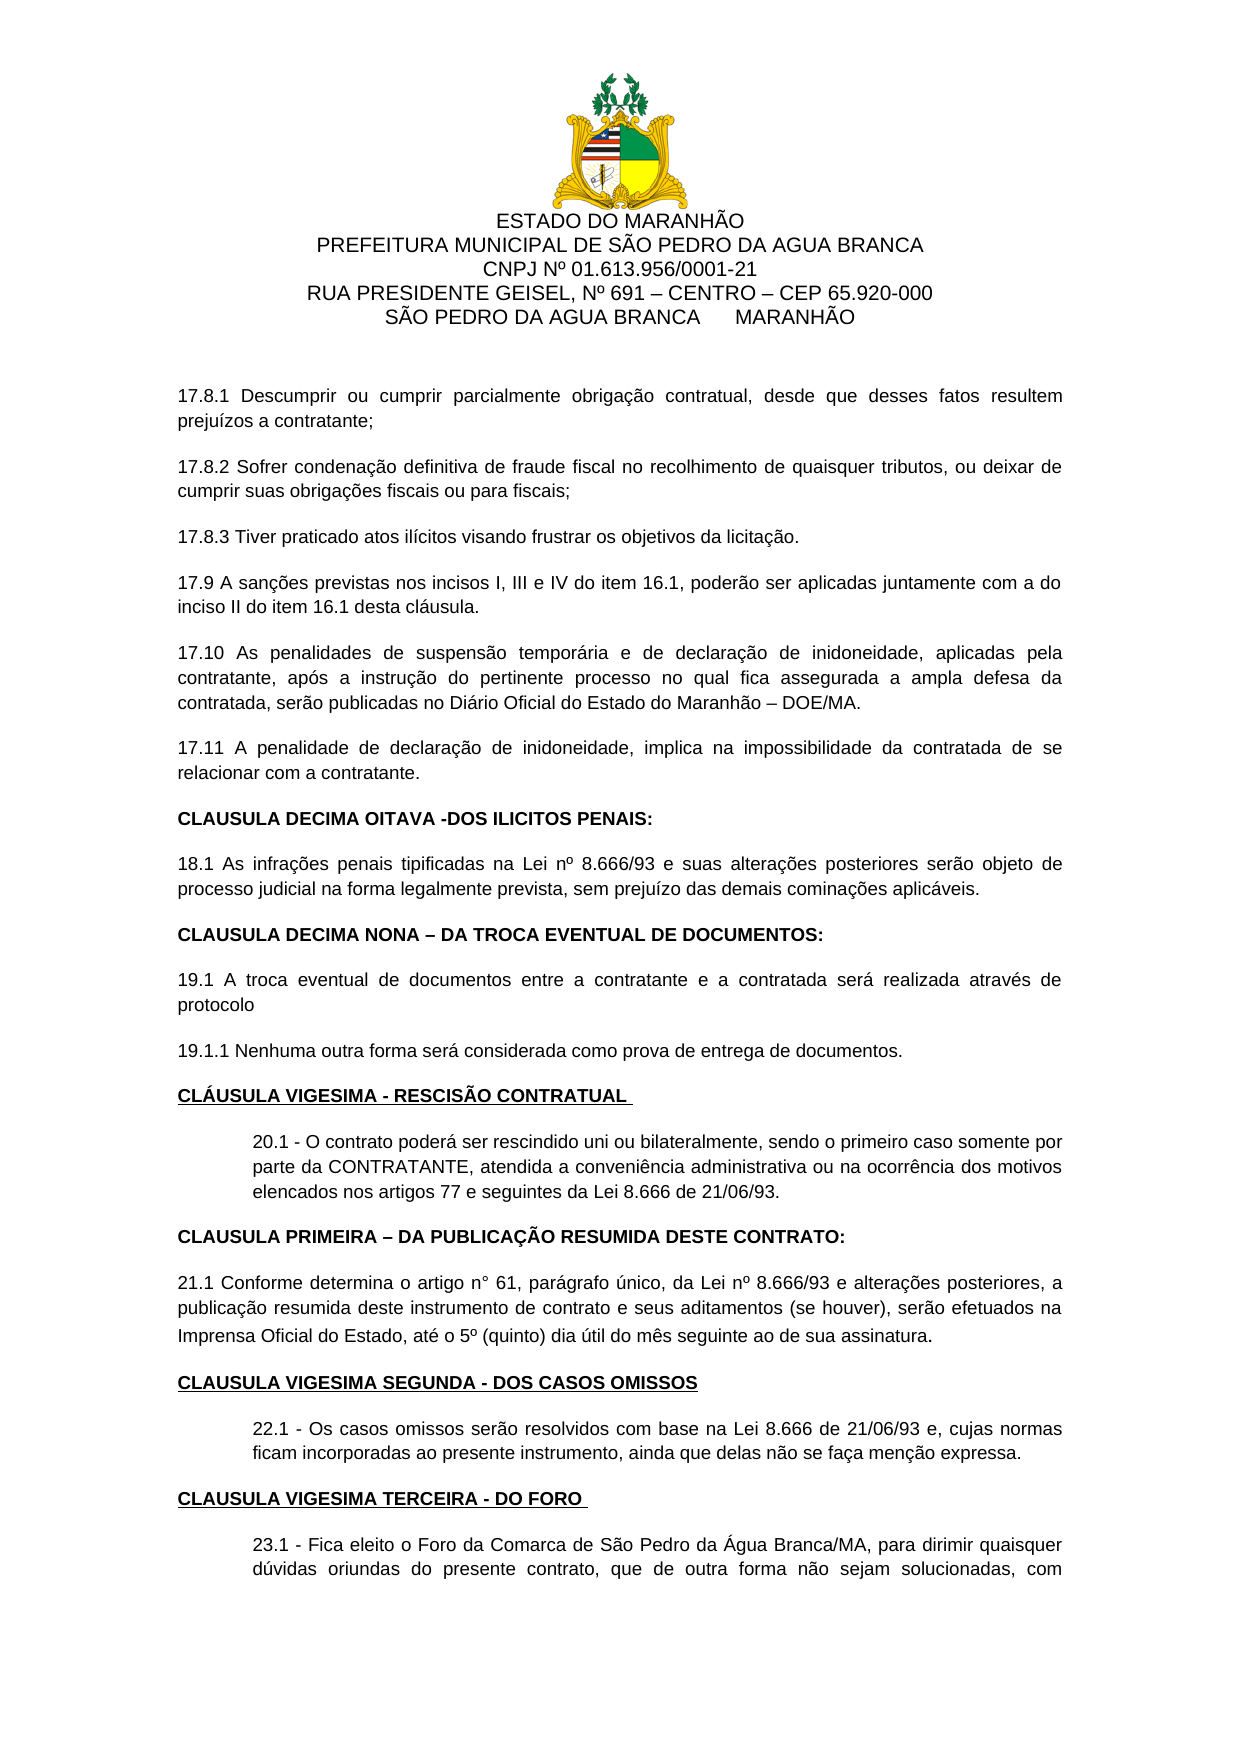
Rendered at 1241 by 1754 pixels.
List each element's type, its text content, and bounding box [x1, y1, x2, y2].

list 22.1 - Os casos omissos serão resolvidos com base na Lei 8.666 de 21/06/93 e, cujas normas ficam incorporadas ao presente instrumento, ainda que delas não se faça menção expressa. [252, 1417, 1063, 1464]
list 20.1 - O contrato poderá ser rescindido uni ou bilateralmente, sendo o primeiro caso somente por parte da CONTRATANTE, atendida a conveniência administrativa ou na ocorrência dos motivos elencados nos artigos 77 e seguintes da Lei 8.666 de 21/06/93. [252, 1131, 1063, 1202]
text 21.1 Conforme determina o artigo n° 61, parágrafo único, da Lei nº 8.666/93 e alterações posteriores, a publicação resumida deste instrumento de contrato e seus aditamentos (se houver), serão efetuados na Imprensa Oficial do Estado, até o 5º (quinto) dia útil do mês seguinte ao de sua assinatura. [177, 1272, 1063, 1347]
text 17.10 As penalidades de suspensão temporária e de declaração de inidoneidade, aplicadas pela contratante, após a instrução do pertinente processo no qual fica assegurada a ampla defesa da contratada, serão publicadas no Diário Oficial do Estado do Maranhão – DOE/MA. [177, 642, 1063, 713]
text CLAUSULA VIGESIMA SEGUNDA - DOS CASOS OMISSOS [177, 1372, 1063, 1393]
text CLAUSULA VIGESIMA TERCEIRA - DO FORO [177, 1488, 1063, 1509]
text CLAUSULA DECIMA OITAVA -DOS ILICITOS PENAIS: [177, 807, 1063, 829]
text 19.1.1 Nenhuma outra forma será considerada como prova de entrega de documentos. [177, 1039, 1063, 1061]
text CLAUSULA PRIMEIRA – DA PUBLICAÇÃO RESUMIDA DESTE CONTRATO: [177, 1226, 1063, 1248]
text 17.8.1 Descumprir ou cumprir parcialmente obrigação contratual, desde que desses fatos resultem prejuízos a contratante; [177, 385, 1063, 431]
text CLÁUSULA VIGESIMA - RESCISÃO CONTRATUAL [177, 1085, 1063, 1107]
text 18.1 As infrações penais tipificadas na Lei nº 8.666/93 e suas alterações posteriores serão objeto de processo judicial na forma legalmente prevista, sem prejuízo das demais cominações aplicáveis. [177, 853, 1063, 899]
text 19.1 A troca eventual de documentos entre a contratante e a contratada será realizada através de protocolo [177, 969, 1063, 1016]
text 17.9 A sanções previstas nos incisos I, III e IV do item 16.1, poderão ser aplicadas juntamente com a do inciso II do item 16.1 desta cláusula. [177, 571, 1063, 618]
text CLAUSULA DECIMA NONA – DA TROCA EVENTUAL DE DOCUMENTOS: [177, 923, 1063, 945]
text 17.8.2 Sofrer condenação definitiva de fraude fiscal no recolhimento de quaisquer tributos, ou deixar de cumprir suas obrigações fiscais ou para fiscais; [177, 455, 1063, 502]
text 17.8.3 Tiver praticado atos ilícitos visando frustrar os objetivos da licitação. [177, 526, 1063, 547]
picture [552, 73, 688, 210]
text 17.11 A penalidade de declaração de inidoneidade, implica na impossibilidade da contratada de se relacionar com a contratante. [177, 737, 1063, 783]
